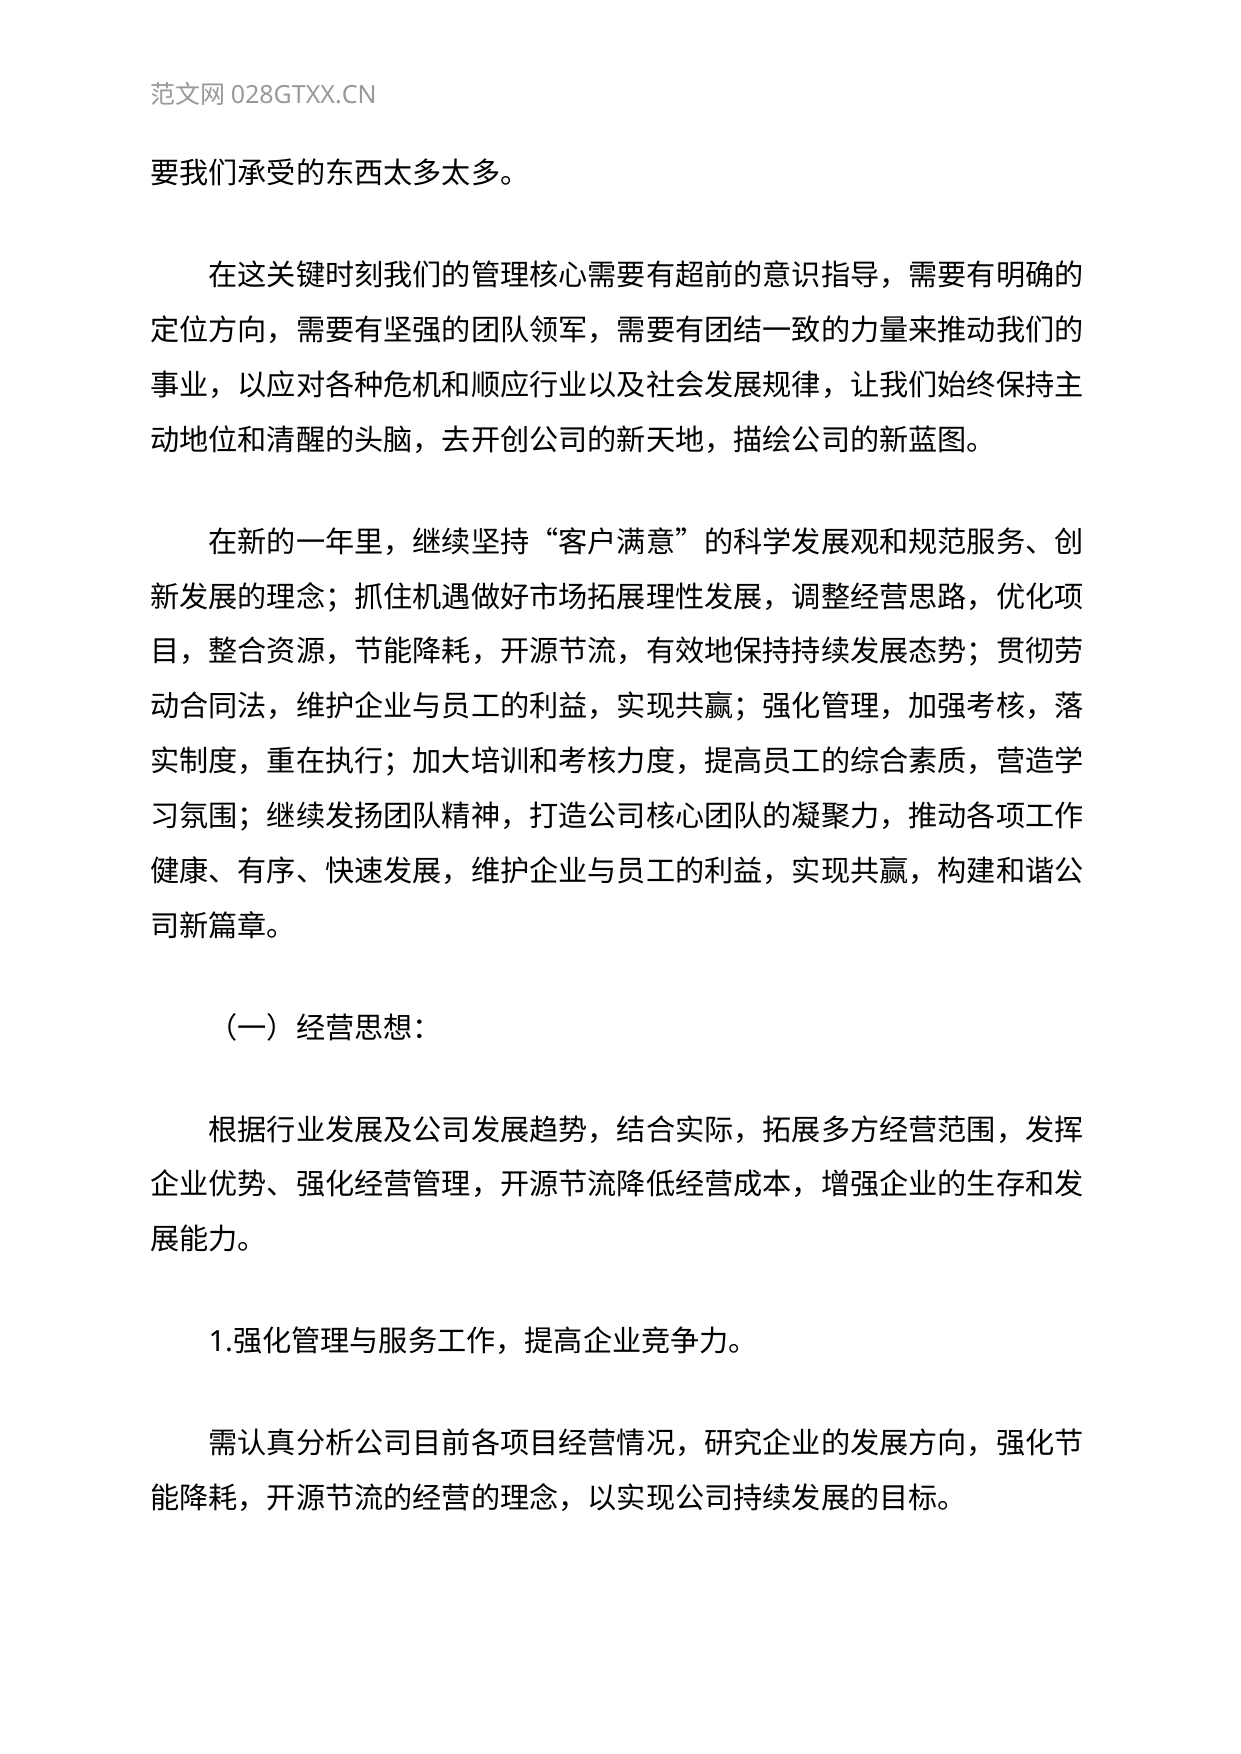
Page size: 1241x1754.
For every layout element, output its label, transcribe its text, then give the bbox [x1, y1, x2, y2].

text 在这关键时刻我们的管理核心需要有超前的意识指导，需要有明确的定位方向，需要有坚强的团队领军，需要有团结一致的力量来推动我们的事业，以应对各种危机和顺应行业以及社会发展规律，让我们始终保持主动地位和清醒的头脑，去开创公司的新天地，描绘公司的新蓝图。 [150, 252, 1090, 459]
text 在新的一年里，继续坚持“客户满意”的科学发展观和规范服务、创新发展的理念；抓住机遇做好市场拓展理性发展，调整经营思路，优化项目，整合资源，节能降耗，开源节流，有效地保持持续发展态势；贯彻劳动合同法，维护企业与员工的利益，实现共赢；强化管理，加强考核，落实制度，重在执行；加大培训和考核力度，提高员工的综合素质，营造学习氛围；继续发扬团队精神，打造公司核心团队的凝聚力，推动各项工作健康、有序、快速发展，维护企业与员工的利益，实现共赢，构建和谐公司新篇章。 [150, 518, 1090, 945]
text 需认真分析公司目前各项目经营情况，研究企业的发展方向，强化节能降耗，开源节流的经营的理念，以实现公司持续发展的目标。 [150, 1419, 1090, 1517]
text 1.强化管理与服务工作，提高企业竞争力。 [150, 1318, 1090, 1360]
text （一）经营思想： [150, 1004, 1090, 1047]
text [150, 150, 1090, 192]
text 根据行业发展及公司发展趋势，结合实际，拓展多方经营范围，发挥企业优势、强化经营管理，开源节流降低经营成本，增强企业的生存和发展能力。 [150, 1106, 1090, 1258]
